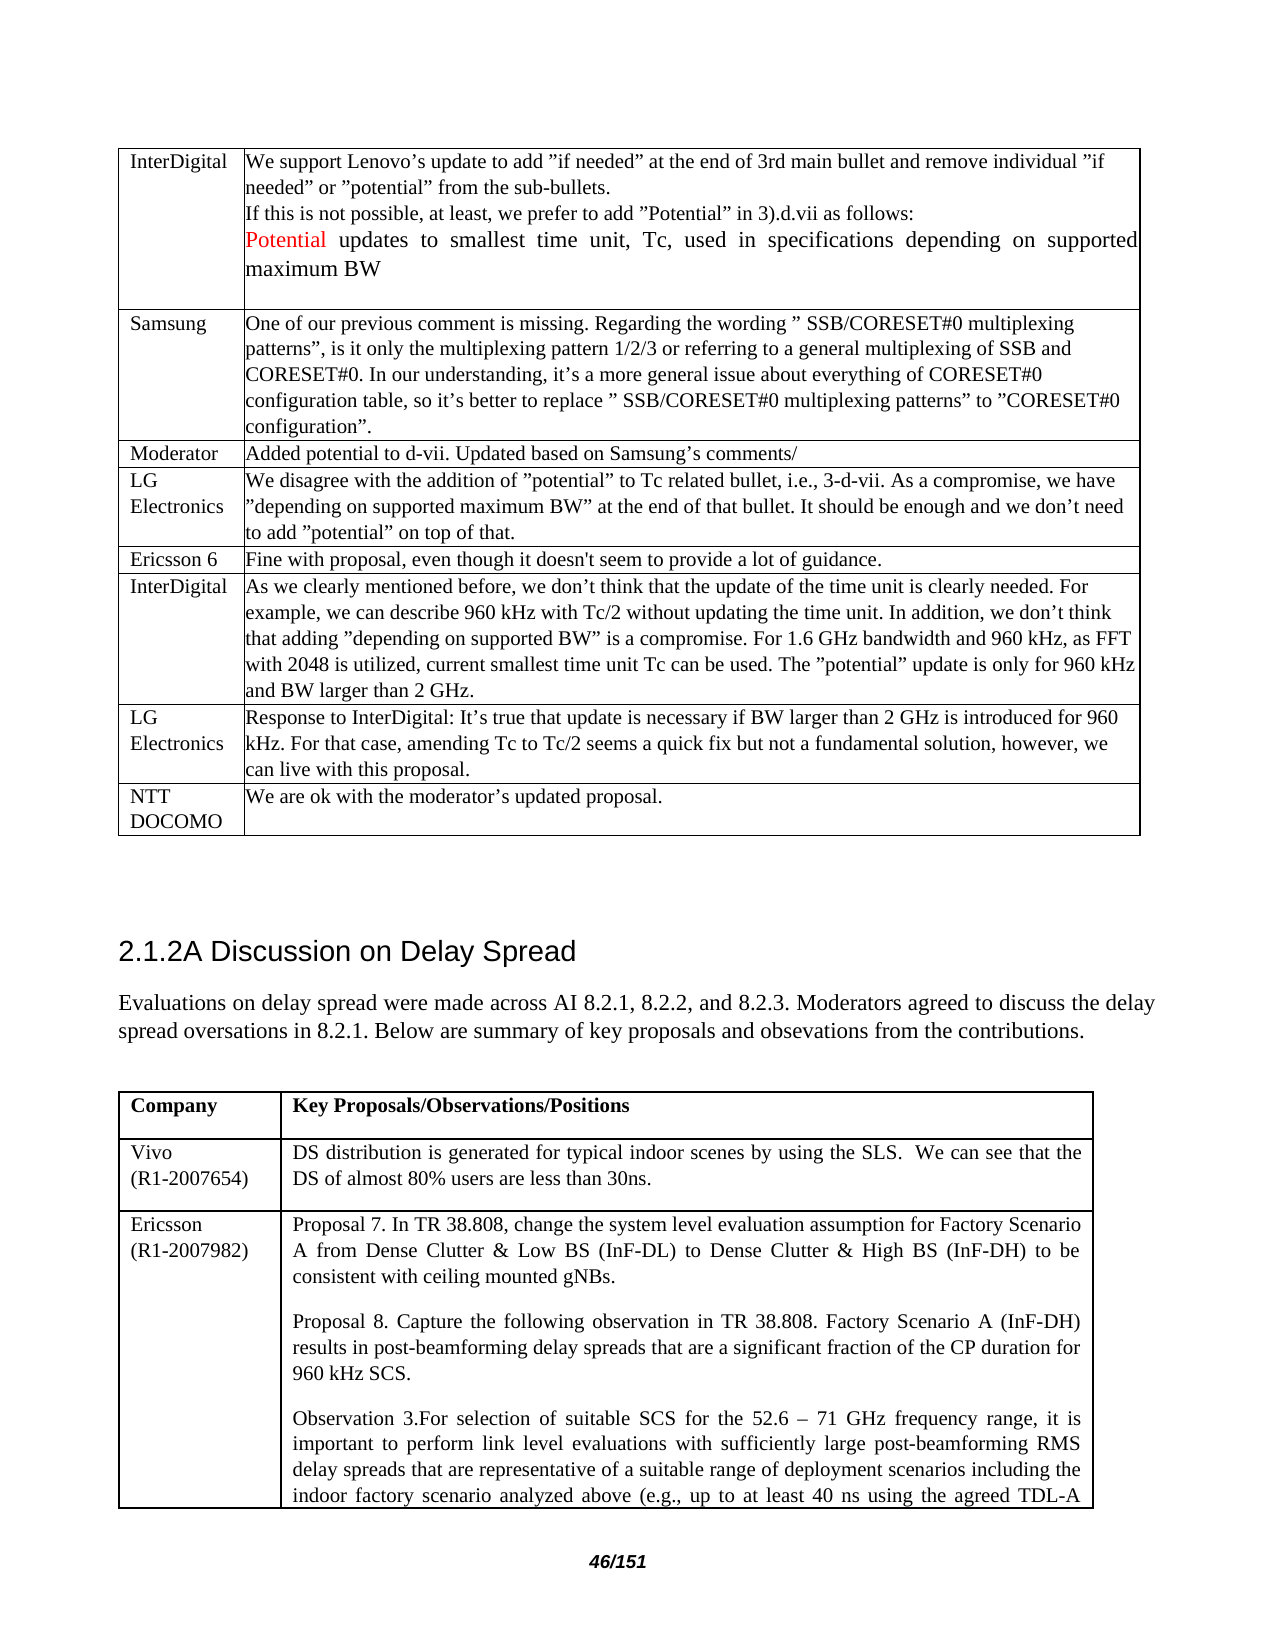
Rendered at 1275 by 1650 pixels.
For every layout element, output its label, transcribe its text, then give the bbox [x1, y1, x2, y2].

table_cell We disagree with the addition of ”potential” to Tc related bullet, i.e., 3-d-vii. As a compromise, we have ”depending on supported maximum BW” at the end of that bullet. It should be enough and we don’t need to add ”potential” on top of that. [245, 468, 1139, 546]
table_cell Ericsson 6 [119, 547, 244, 573]
table_cell DS distribution is generated for typical indoor scenes by using the SLS. We can see that the DS of almost 80% users are less than 30ns. [282, 1140, 1092, 1210]
table_cell As we clearly mentioned before, we don’t think that the update of the time unit is clearly needed. For example, we can describe 960 kHz with Tc/2 without updating the time unit. In addition, we don’t think that adding ”depending on supported BW” is a compromise. For 1.6 GHz bandwidth and 960 kHz, as FFT with 2048 is utilized, current smallest time unit Tc can be used. The ”potential” update is only for 960 kHz and BW larger than 2 GHz. [245, 574, 1139, 704]
table_cell Response to InterDigital: It’s true that update is necessary if BW larger than 2 GHz is introduced for 960 kHz. For that case, amending Tc to Tc/2 seems a quick fix but not a fundamental solution, however, we can live with this proposal. [245, 705, 1139, 782]
table_cell Vivo (R1-2007654) [120, 1140, 280, 1210]
table_cell We are ok with the moderator’s updated proposal. [245, 784, 1139, 835]
table_cell We support Lenovo’s update to add ”if needed” at the end of 3rd main bullet and remove individual ”if needed” or ”potential” from the sub-bullets. If this is not possible, at least, we prefer to add ”Potential” in 3).d.vii as follows: Potential updates to smallest time unit, Tc, used in specifications depending on supported maximum BW [245, 149, 1139, 309]
table_cell One of our previous comment is missing. Regarding the wording ” SSB/CORESET#0 multiplexing patterns”, is it only the multiplexing pattern 1/2/3 or referring to a general multiplexing of SSB and CORESET#0. In our understanding, it’s a more general issue about everything of CORESET#0 configuration table, so it’s better to replace ” SSB/CORESET#0 multiplexing patterns” to ”CORESET#0 configuration”. [245, 310, 1139, 440]
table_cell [120, 1212, 280, 1507]
subtitle 2.1.2A Discussion on Delay Spread [118, 934, 1157, 968]
table_cell LG Electronics [119, 705, 244, 782]
table_cell Moderator [119, 441, 244, 467]
table_header Company [120, 1093, 280, 1137]
table_cell NTT DOCOMO [119, 784, 244, 835]
table_cell LG Electronics [119, 468, 244, 546]
table_cell Fine with proposal, even though it doesn't seem to provide a lot of guidance. [245, 547, 1139, 573]
table_cell InterDigital [119, 149, 244, 309]
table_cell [282, 1212, 1092, 1507]
table_cell Samsung [119, 310, 244, 440]
table_header Key Proposals/Observations/Positions [282, 1093, 1092, 1137]
text Evaluations on delay spread were made across AI 8.2.1, 8.2.2, and 8.2.3. Moderators agreed to discuss the delay spread oversations in 8.2.1. Below are summary of key proposals and obsevations from the contributions. [118, 989, 1157, 1044]
table_cell InterDigital [119, 574, 244, 704]
table_cell Added potential to d-vii. Updated based on Samsung’s comments/ [245, 441, 1139, 467]
